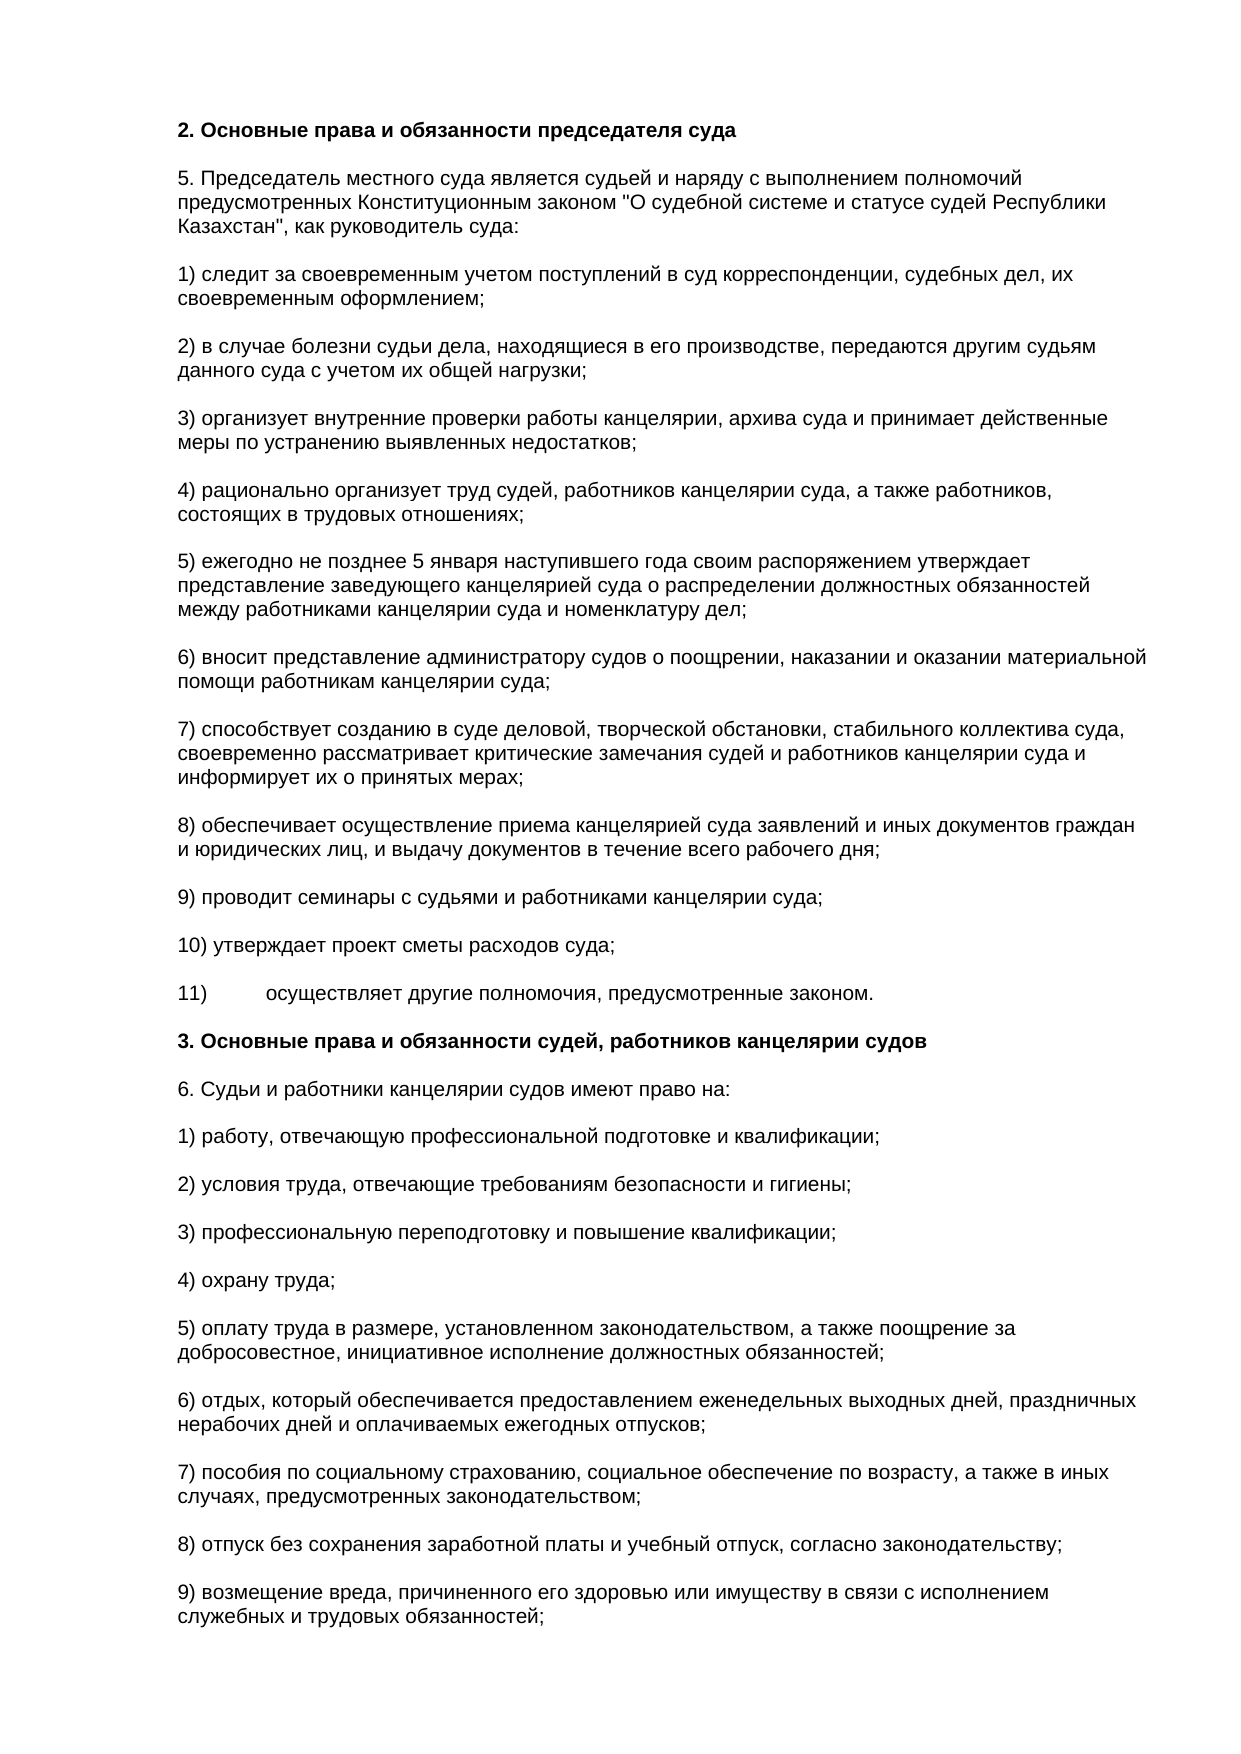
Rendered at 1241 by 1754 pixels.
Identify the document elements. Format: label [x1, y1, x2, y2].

text [177, 118, 1152, 1627]
